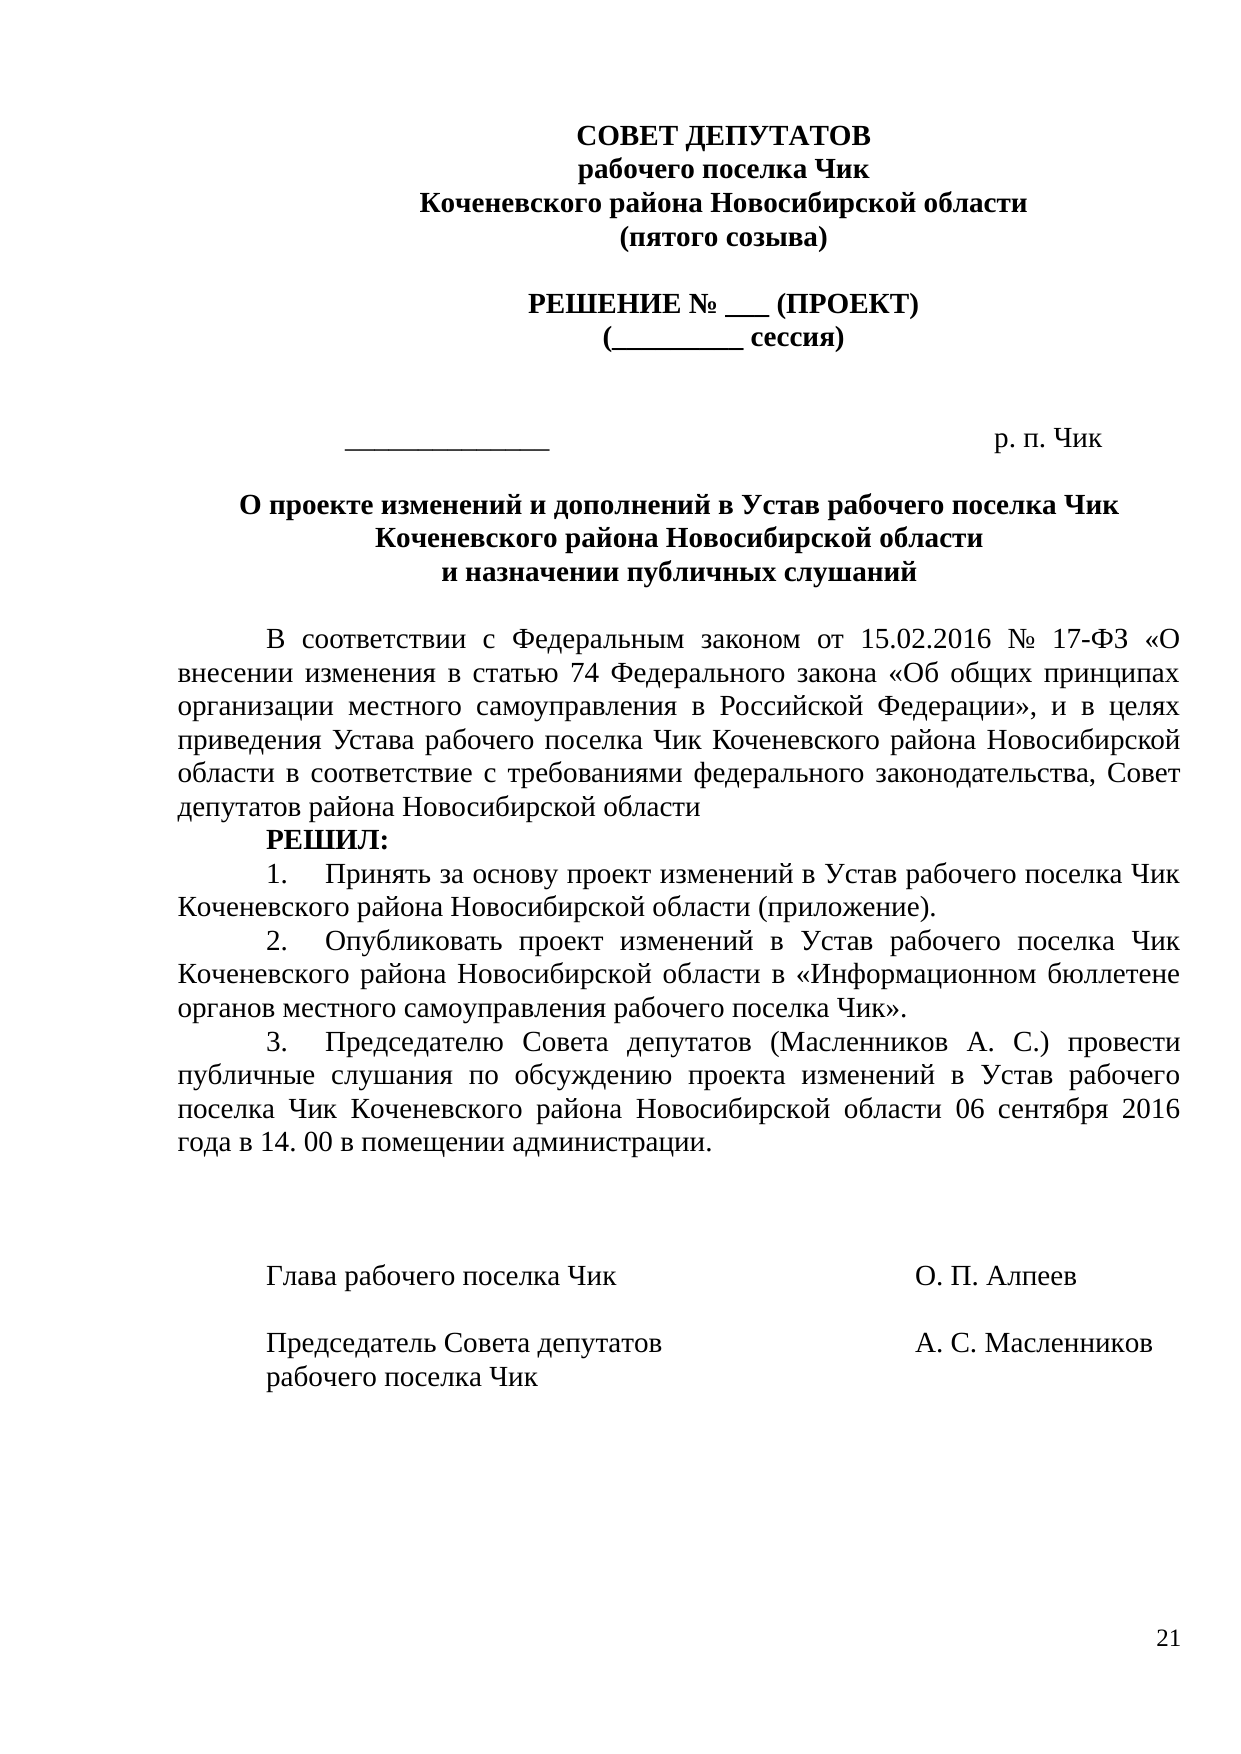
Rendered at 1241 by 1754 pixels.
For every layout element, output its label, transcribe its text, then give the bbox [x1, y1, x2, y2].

text РЕШЕНИЕ № ___ (ПРОЕКТ) [177, 286, 1181, 319]
list Опубликовать проект изменений в Устав рабочего поселка Чик Коченевского района Новосибирской области в «Информационном бюллетене органов местного самоуправления рабочего поселка Чик». [177, 923, 1181, 1024]
text О проекте изменений и дополнений в Устав рабочего поселка Чик Коченевского района Новосибирской области [177, 487, 1181, 554]
text (_________ сессия) [177, 319, 1181, 353]
text рабочего поселка Чик [177, 1359, 1181, 1393]
text Председатель Совета депутатов А. С. Масленников [177, 1326, 1181, 1359]
text Глава рабочего поселка Чик О. П. Алпеев [177, 1258, 1181, 1292]
text СОВЕТ ДЕПУТАТОВ [177, 118, 1181, 152]
text РЕШИЛ: [177, 822, 1181, 856]
text ______________ р. п. Чик [177, 420, 1181, 453]
text и назначении публичных слушаний [177, 554, 1181, 588]
list Председателю Совета депутатов (Масленников А. С.) провести публичные слушания по обсуждению проекта изменений в Устав рабочего поселка Чик Коченевского района Новосибирской области 06 сентября 2016 года в 14. 00 в помещении администрации. [177, 1024, 1181, 1158]
subtitle В соответствии с Федеральным законом от 15.02.2016 № 17-ФЗ «О внесении изменения в статью 74 Федерального закона «Об общих принципах организации местного самоуправления в Российской Федерации», и в целях приведения Устава рабочего поселка Чик Коченевского района Новосибирской области в соответствие с требованиями федерального законодательства, Совет депутатов района Новосибирской области [177, 621, 1181, 822]
text Коченевского района Новосибирской области [177, 185, 1181, 219]
text рабочего поселка Чик [177, 152, 1181, 185]
text (пятого созыва) [177, 219, 1181, 252]
list Принять за основу проект изменений в Устав рабочего поселка Чик Коченевского района Новосибирской области (приложение). [177, 856, 1181, 923]
